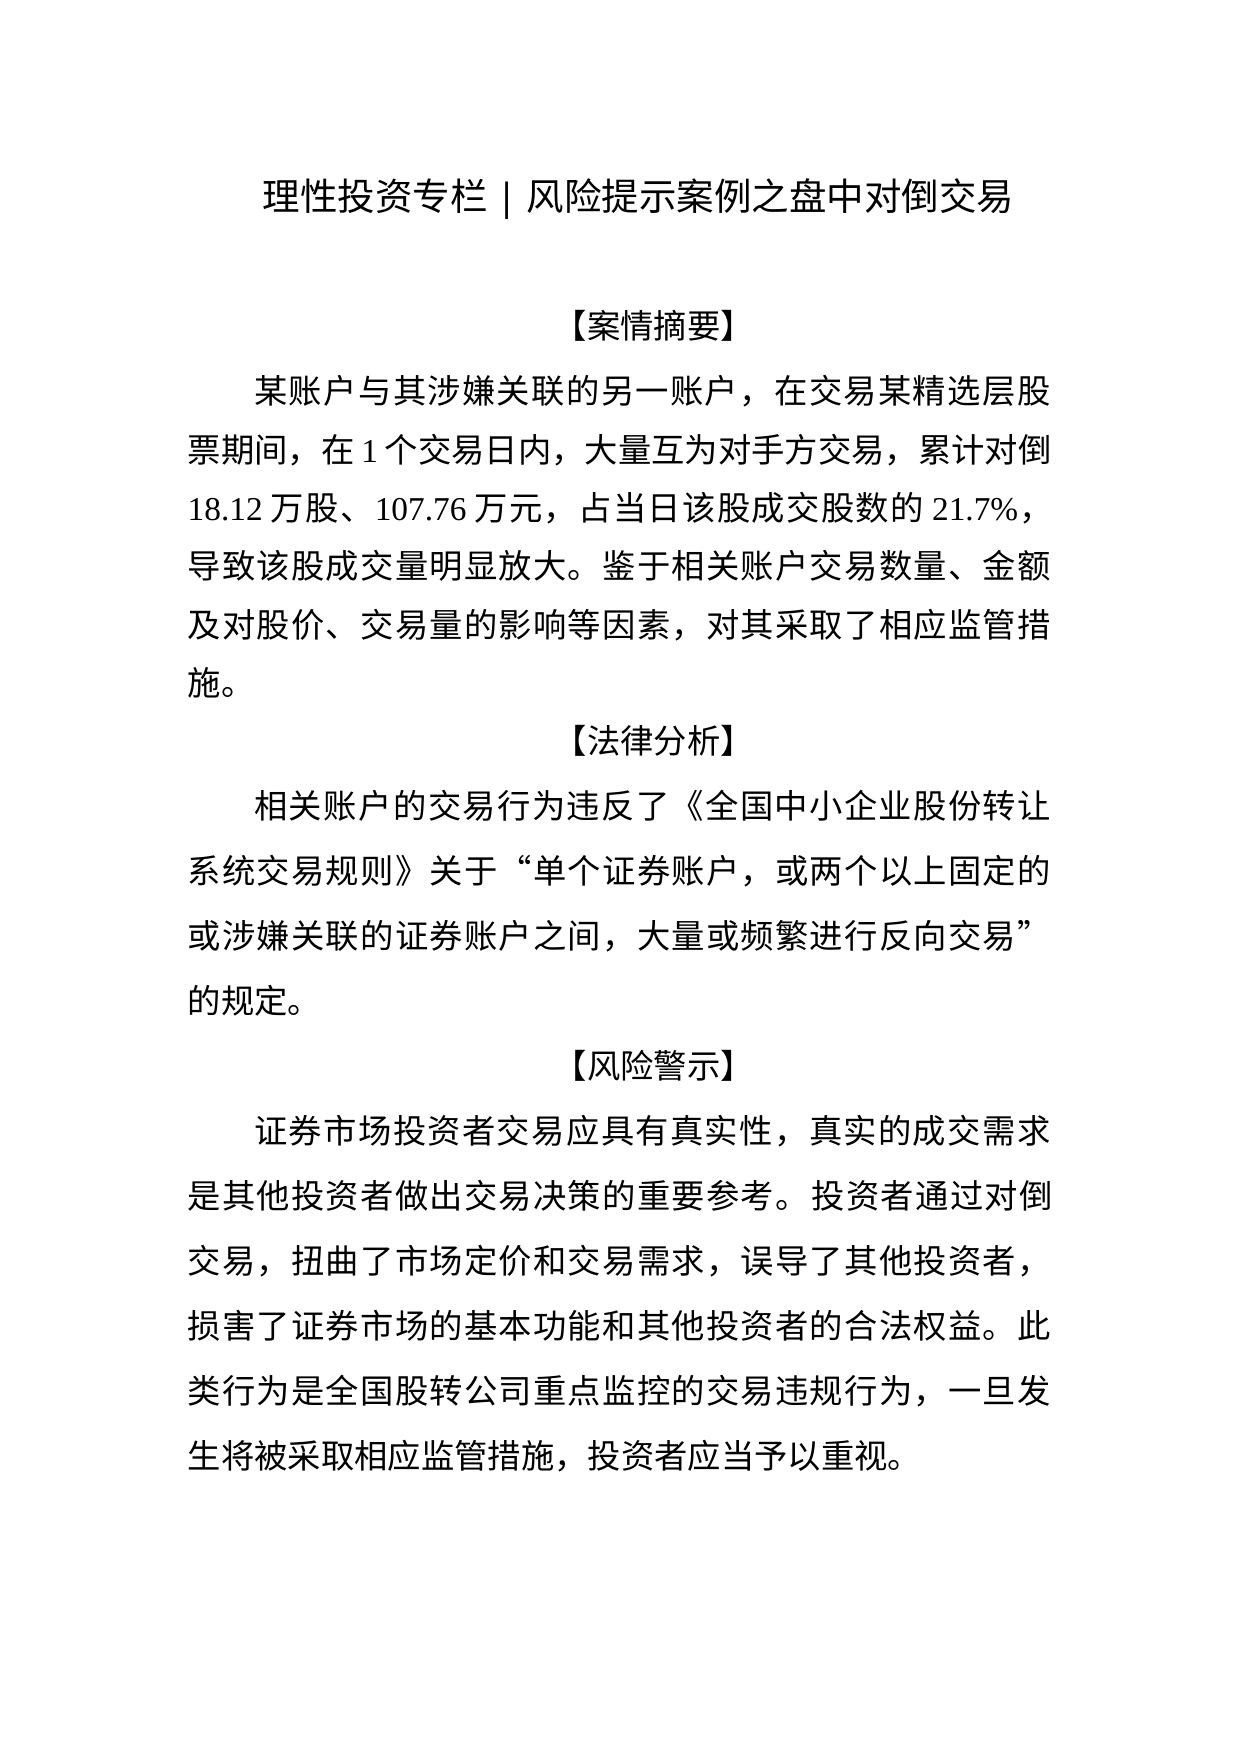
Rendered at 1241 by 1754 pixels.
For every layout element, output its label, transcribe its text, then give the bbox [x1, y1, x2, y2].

text 证券市场投资者交易应具有真实性，真实的成交需求是其他投资者做出交易决策的重要参考。投资者通过对倒交易，扭曲了市场定价和交易需求，误导了其他投资者，损害了证券市场的基本功能和其他投资者的合法权益。此类行为是全国股转公司重点监控的交易违规行为，一旦发生将被采取相应监管措施，投资者应当予以重视。 [187, 1097, 1053, 1487]
text 【法律分析】 [187, 707, 1053, 772]
text 相关账户的交易行为违反了《全国中小企业股份转让系统交易规则》关于“单个证券账户，或两个以上固定的或涉嫌关联的证券账户之间，大量或频繁进行反向交易”的规定。 [187, 772, 1053, 1032]
text 理性投资专栏 | 风险提示案例之盘中对倒交易 [187, 162, 1053, 227]
text 【案情摘要】 [187, 292, 1053, 357]
text 某账户与其涉嫌关联的另一账户，在交易某精选层股票期间，在1个交易日内，大量互为对手方交易，累计对倒18.12万股、107.76万元，占当日该股成交股数的21.7%，导致该股成交量明显放大。鉴于相关账户交易数量、金额及对股价、交易量的影响等因素，对其采取了相应监管措施。 [187, 357, 1053, 707]
text 【风险警示】 [187, 1032, 1053, 1097]
